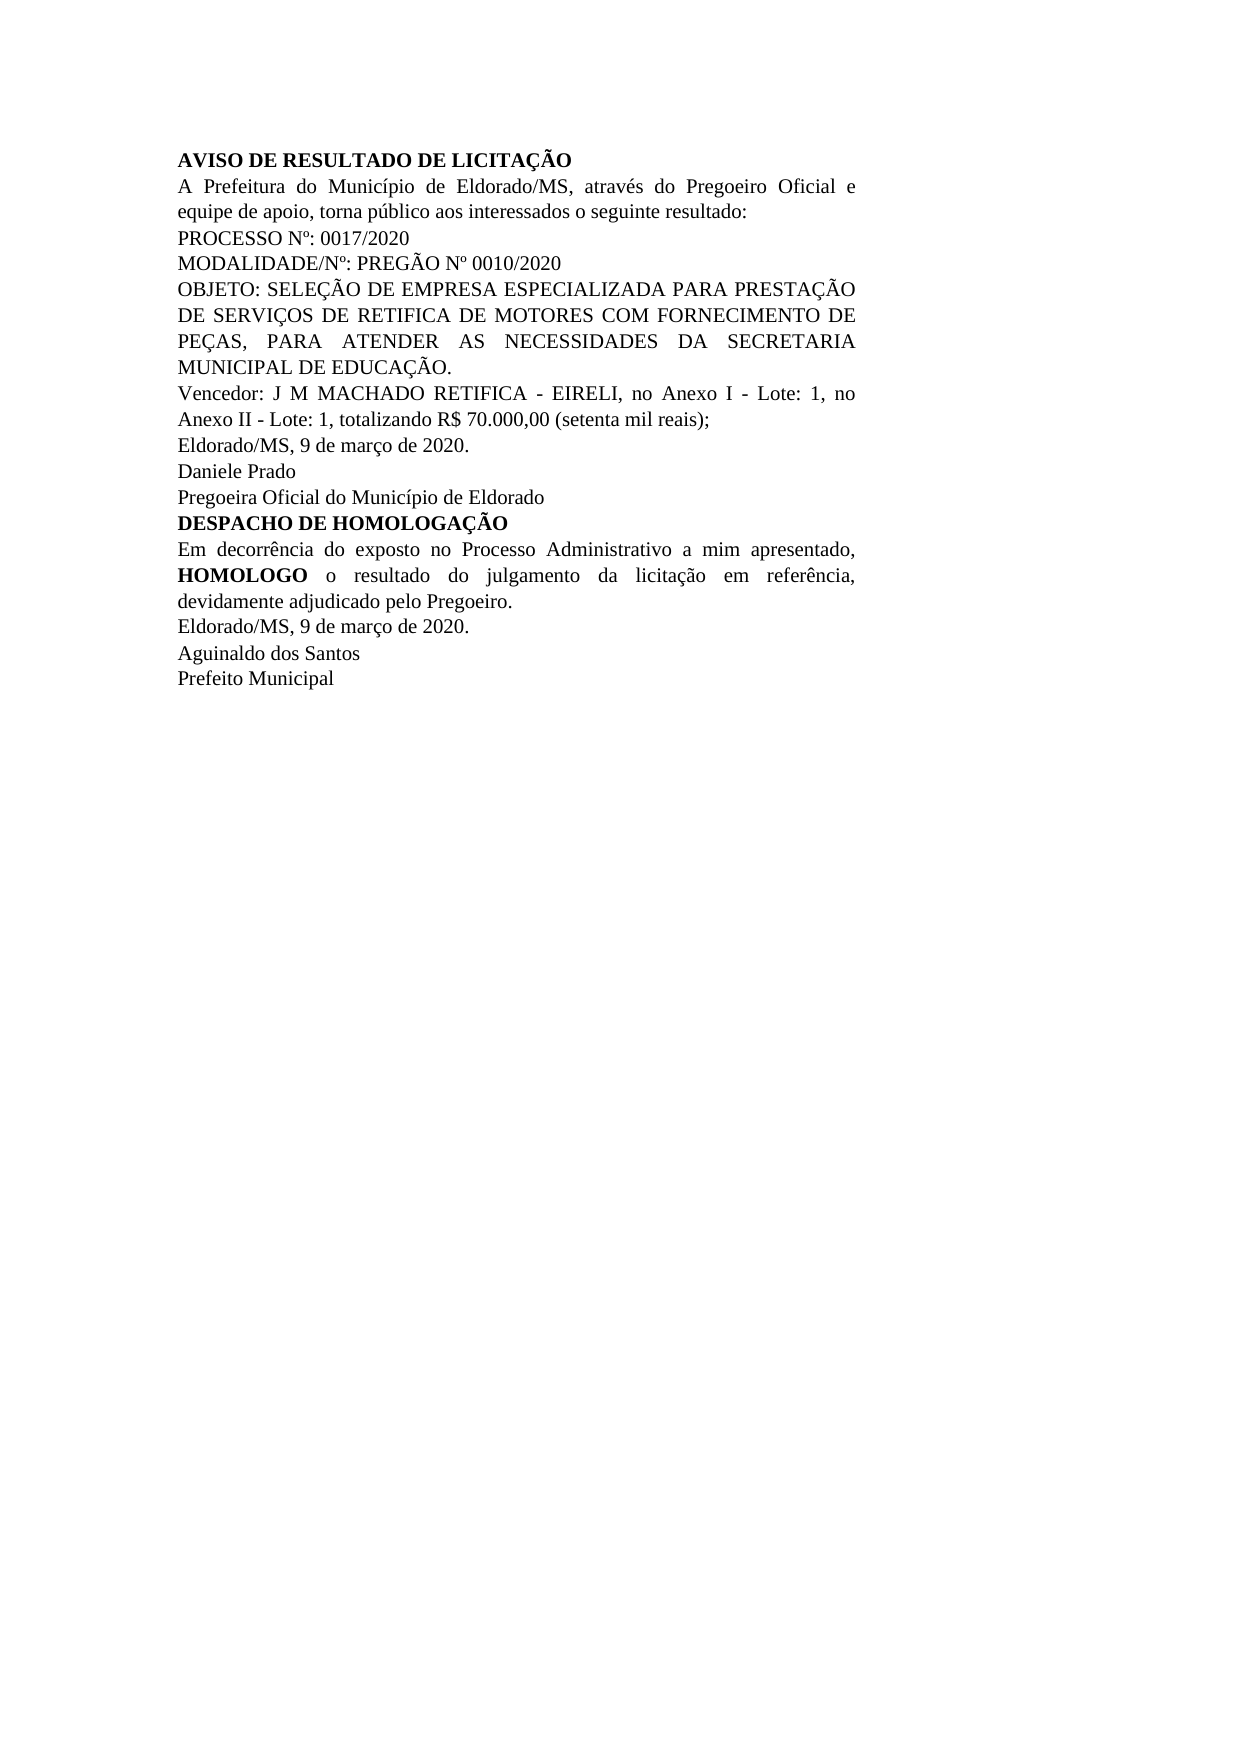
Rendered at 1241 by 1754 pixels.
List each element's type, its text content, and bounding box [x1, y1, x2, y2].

text Prefeito Municipal [177, 666, 856, 690]
text A Prefeitura do Município de Eldorado/MS, através do Pregoeiro Oficial e equipe de apoio, torna público aos interessados o seguinte resultado: [177, 173, 856, 223]
text Vencedor: J M MACHADO RETIFICA - EIRELI, no Anexo I - Lote: 1, no Anexo II - Lote: 1, totalizando R$ 70.000,00 (setenta mil reais); [177, 381, 856, 431]
text Pregoeira Oficial do Município de Eldorado [177, 485, 856, 509]
text OBJETO: SELEÇÃO DE EMPRESA ESPECIALIZADA PARA PRESTAÇÃO DE SERVIÇOS DE RETIFICA DE MOTORES COM FORNECIMENTO DE PEÇAS, PARA ATENDER AS NECESSIDADES DA SECRETARIA MUNICIPAL DE EDUCAÇÃO. [177, 277, 856, 379]
text DESPACHO DE HOMOLOGAÇÃO [177, 511, 856, 535]
text Eldorado/MS, 9 de março de 2020. [177, 433, 856, 457]
text Em decorrência do exposto no Processo Administrativo a mim apresentado, HOMOLOGO o resultado do julgamento da licitação em referência, devidamente adjudicado pelo Pregoeiro. [177, 537, 856, 613]
text MODALIDADE/Nº: PREGÃO Nº 0010/2020 [177, 251, 856, 275]
text PROCESSO Nº: 0017/2020 [177, 225, 856, 249]
text Aguinaldo dos Santos [177, 640, 856, 664]
text Eldorado/MS, 9 de março de 2020. [177, 614, 856, 638]
text AVISO DE RESULTADO DE LICITAÇÃO [177, 148, 856, 172]
text Daniele Prado [177, 459, 856, 483]
